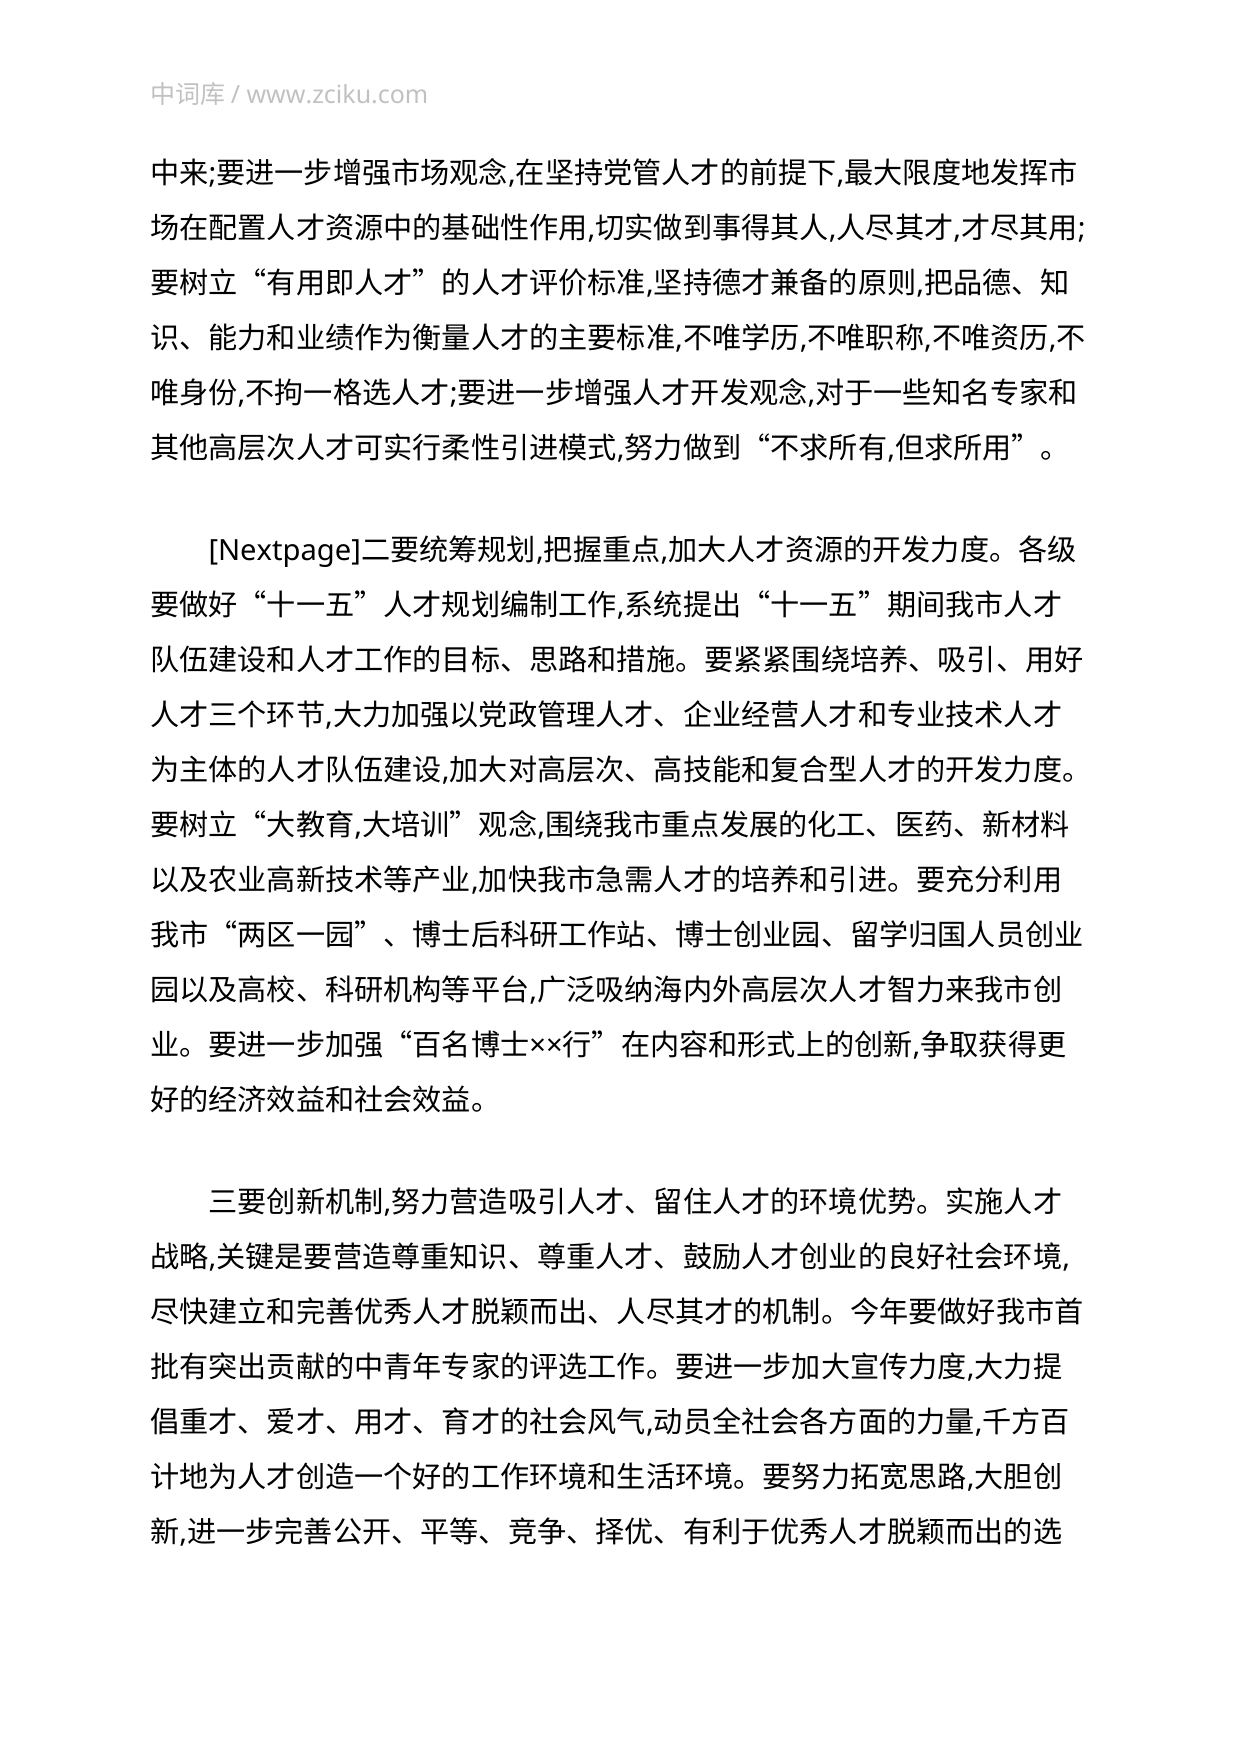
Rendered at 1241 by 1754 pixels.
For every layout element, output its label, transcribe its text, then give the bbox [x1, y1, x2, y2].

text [150, 1178, 1090, 1551]
text [Nextpage]二要统筹规划,把握重点,加大人才资源的开发力度。各级要做好“十一五”人才规划编制工作,系统提出“十一五”期间我市人才队伍建设和人才工作的目标、思路和措施。要紧紧围绕培养、吸引、用好人才三个环节,大力加强以党政管理人才、企业经营人才和专业技术人才为主体的人才队伍建设,加大对高层次、高技能和复合型人才的开发力度。要树立“大教育,大培训”观念,围绕我市重点发展的化工、医药、新材料以及农业高新技术等产业,加快我市急需人才的培养和引进。要充分利用我市“两区一园”、博士后科研工作站、博士创业园、留学归国人员创业园以及高校、科研机构等平台,广泛吸纳海内外高层次人才智力来我市创业。要进一步加强“百名博士××行”在内容和形式上的创新,争取获得更好的经济效益和社会效益。 [150, 527, 1090, 1119]
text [150, 150, 1090, 467]
